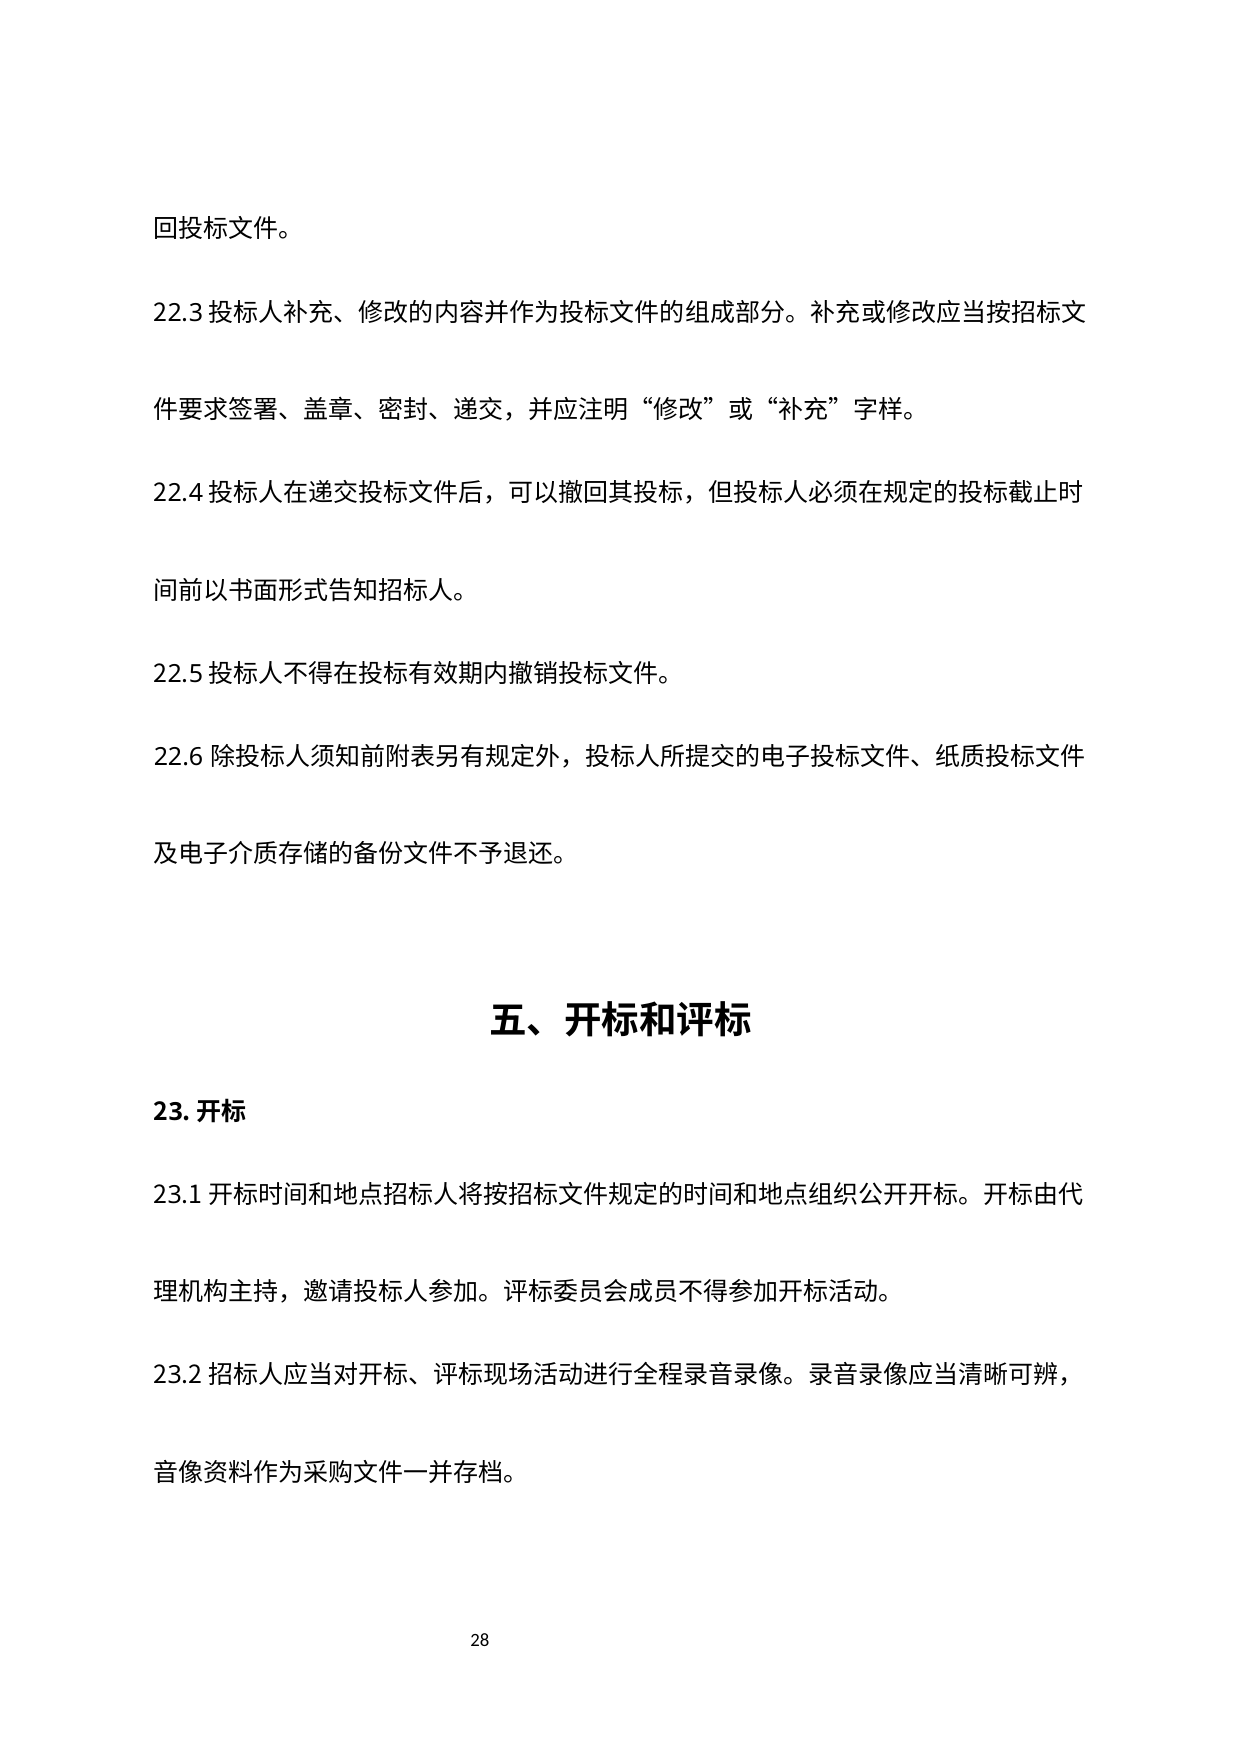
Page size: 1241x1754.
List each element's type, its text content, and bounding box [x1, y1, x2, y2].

text 五、开标和评标 [153, 984, 1087, 1049]
text 22.5投标人不得在投标有效期内撤销投标文件。 [153, 639, 1087, 704]
text 23.1 开标时间和地点招标人将按招标文件规定的时间和地点组织公开开标。开标由代理机构主持，邀请投标人参加。评标委员会成员不得参加开标活动。 [153, 1160, 1087, 1322]
text 22.6 除投标人须知前附表另有规定外，投标人所提交的电子投标文件、纸质投标文件及电子介质存储的备份文件不予退还。 [153, 722, 1087, 884]
text 23.2 招标人应当对开标、评标现场活动进行全程录音录像。录音录像应当清晰可辨，音像资料作为采购文件一并存档。 [153, 1340, 1087, 1503]
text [153, 194, 1087, 259]
text 22.4 投标人在递交投标文件后，可以撤回其投标，但投标人必须在规定的投标截止时间前以书面形式告知招标人。 [153, 458, 1087, 621]
text 23. 开标 [153, 1077, 1087, 1142]
text 22.3投标人补充、修改的内容并作为投标文件的组成部分。补充或修改应当按招标文件要求签署、盖章、密封、递交，并应注明“修改”或“补充”字样。 [153, 278, 1087, 440]
